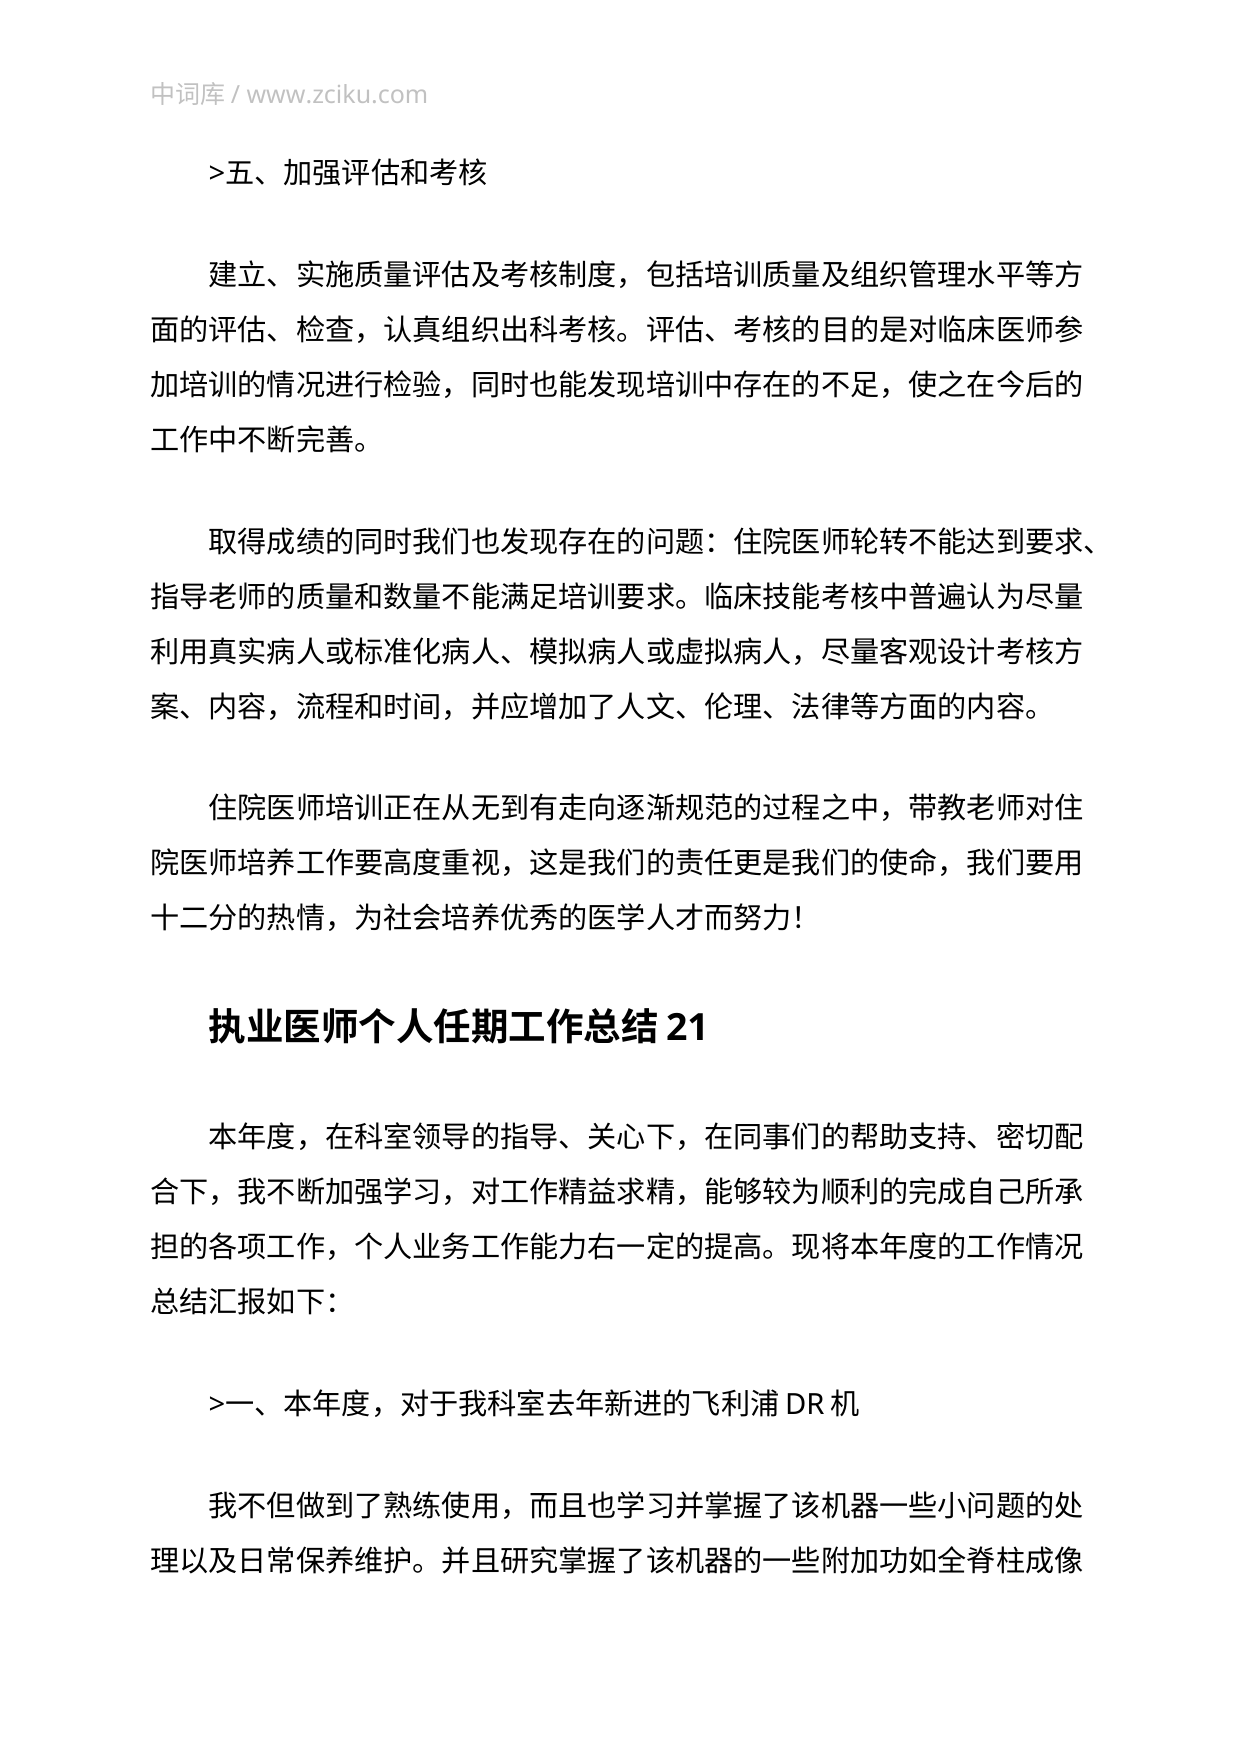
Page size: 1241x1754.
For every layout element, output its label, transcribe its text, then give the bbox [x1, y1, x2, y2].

text 本年度，在科室领导的指导、关心下，在同事们的帮助支持、密切配合下，我不断加强学习，对工作精益求精，能够较为顺利的完成自己所承担的各项工作，个人业务工作能力右一定的提高。现将本年度的工作情况总结汇报如下： [150, 1114, 1090, 1321]
text >一、本年度，对于我科室去年新进的飞利浦DR机 [150, 1381, 1090, 1423]
text >五、加强评估和考核 [150, 150, 1090, 192]
text 住院医师培训正在从无到有走向逐渐规范的过程之中，带教老师对住院医师培养工作要高度重视，这是我们的责任更是我们的使命，我们要用十二分的热情，为社会培养优秀的医学人才而努力！ [150, 785, 1090, 937]
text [150, 1482, 1090, 1580]
text 取得成绩的同时我们也发现存在的问题：住院医师轮转不能达到要求、指导老师的质量和数量不能满足培训要求。临床技能考核中普遍认为尽量利用真实病人或标准化病人、模拟病人或虚拟病人，尽量客观设计考核方案、内容，流程和时间，并应增加了人文、伦理、法律等方面的内容。 [150, 518, 1090, 725]
text 建立、实施质量评估及考核制度，包括培训质量及组织管理水平等方面的评估、检查，认真组织出科考核。评估、考核的目的是对临床医师参加培训的情况进行检验，同时也能发现培训中存在的不足，使之在今后的工作中不断完善。 [150, 252, 1090, 459]
text 执业医师个人任期工作总结21 [150, 996, 1090, 1051]
